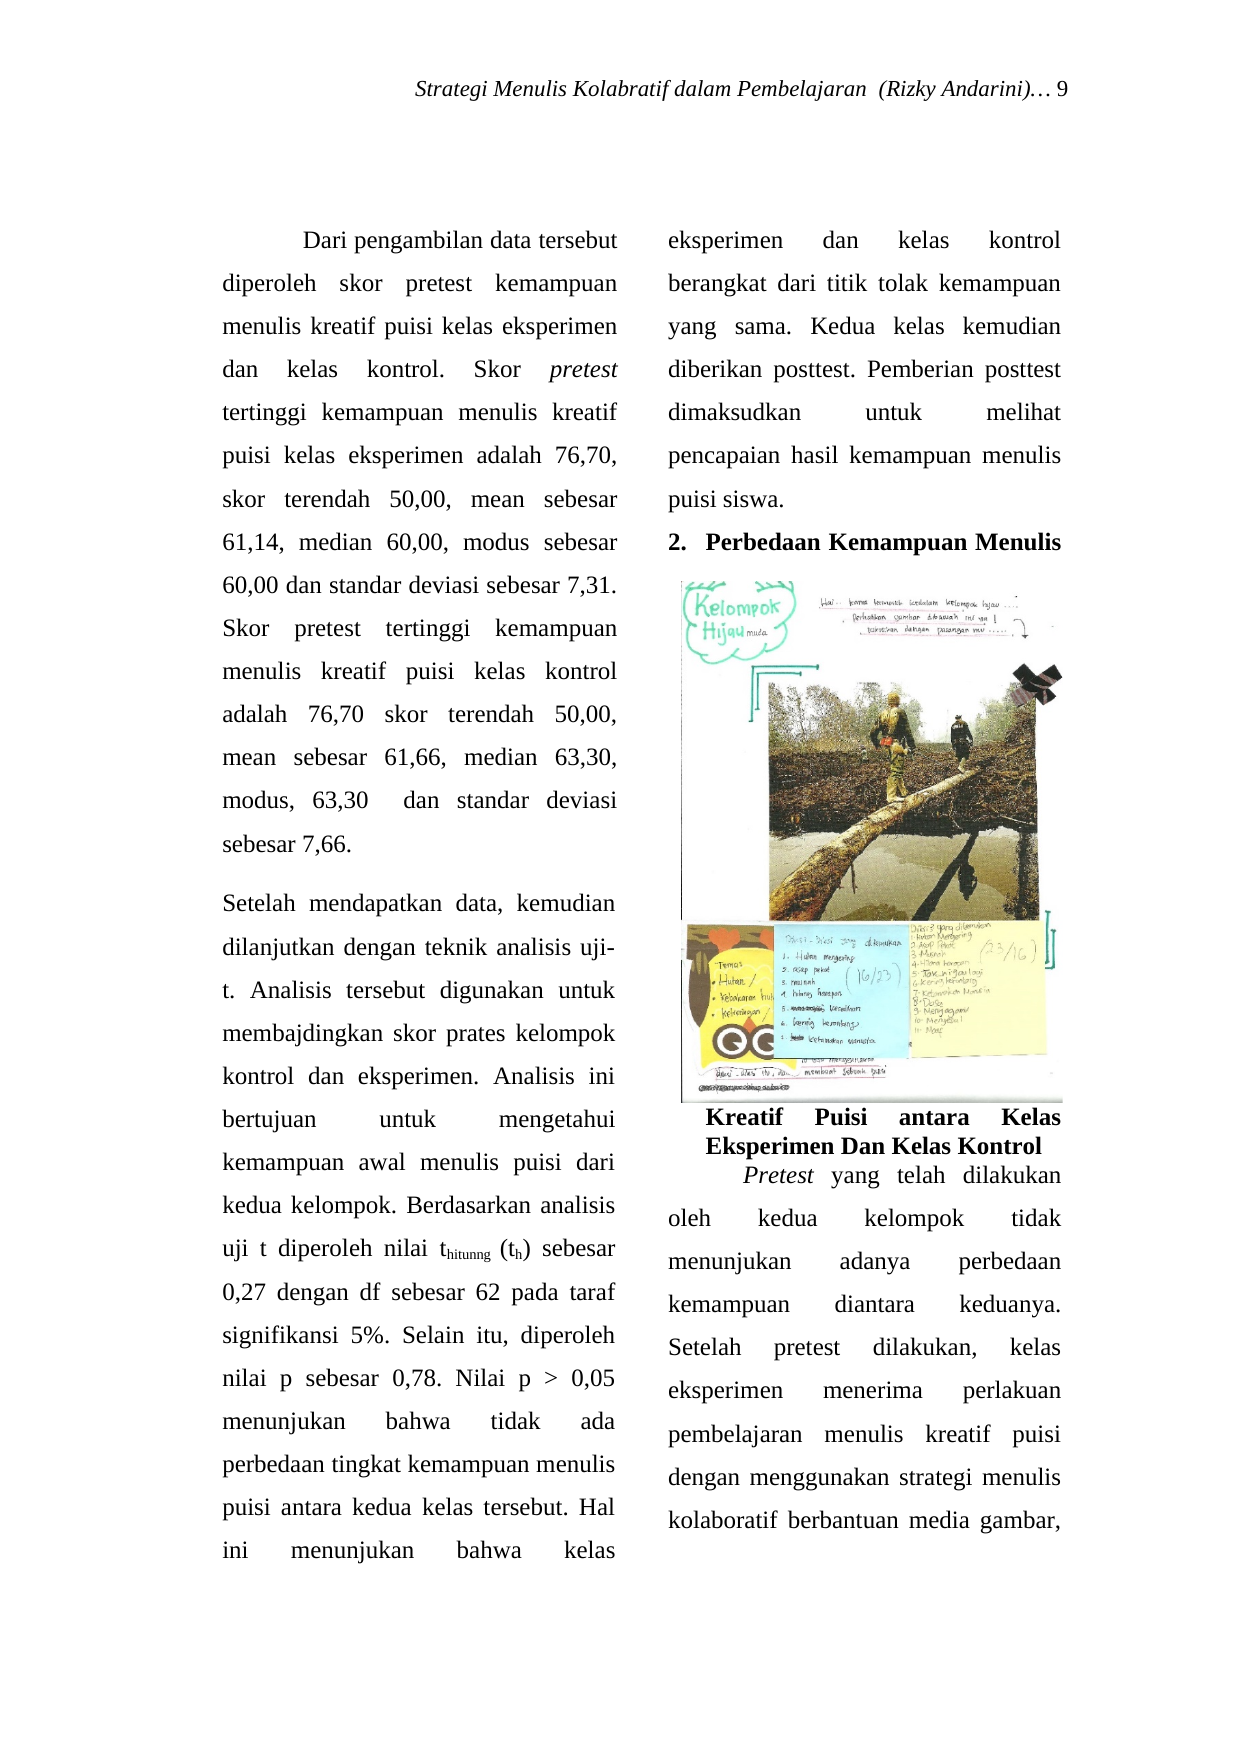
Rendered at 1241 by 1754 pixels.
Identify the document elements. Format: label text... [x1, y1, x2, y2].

text Setelah mendapatkan data, kemudian dilanjutkan dengan teknik analisis uji-t. Analisis tersebut digunakan untuk membajdingkan skor prates kelompok kontrol dan eksperimen. Analisis ini bertujuan untuk mengetahui kemampuan awal menulis puisi dari kedua kelompok. Berdasarkan analisis uji t diperoleh nilai thitunng (th) sebesar 0,27 dengan df sebesar 62 pada taraf signifikansi 5%. Selain itu, diperoleh nilai p sebesar 0,78. Nilai p > 0,05 menunjukan bahwa tidak ada perbedaan tingkat kemampuan menulis puisi antara kedua kelas tersebut. Hal ini menunjukan bahwa kelas eksperimen dan kelas kontrol berangkat dari titik tolak kemampuan yang sama. Kedua kelas kemudian diberikan posttest. Pemberian posttest dimaksudkan untuk melihat pencapaian hasil kemampuan menulis puisi siswa. [222, 888, 615, 1564]
picture [681, 581, 1063, 1103]
text Setelah mendapatkan data, kemudian dilanjutkan dengan teknik analisis uji-t. Analisis tersebut digunakan untuk membajdingkan skor prates kelompok kontrol dan eksperimen. Analisis ini bertujuan untuk mengetahui kemampuan awal menulis puisi dari kedua kelompok. Berdasarkan analisis uji t diperoleh nilai thitunng (th) sebesar 0,27 dengan df sebesar 62 pada taraf signifikansi 5%. Selain itu, diperoleh nilai p sebesar 0,78. Nilai p > 0,05 menunjukan bahwa tidak ada perbedaan tingkat kemampuan menulis puisi antara kedua kelas tersebut. Hal ini menunjukan bahwa kelas eksperimen dan kelas kontrol berangkat dari titik tolak kemampuan yang sama. Kedua kelas kemudian diberikan posttest. Pemberian posttest dimaksudkan untuk melihat pencapaian hasil kemampuan menulis puisi siswa. [668, 225, 1061, 512]
list Dari pengambilan data tersebut diperoleh skor pretest kemampuan menulis kreatif puisi kelas eksperimen dan kelas kontrol. Skor pretest tertinggi kemampuan menulis kreatif puisi kelas eksperimen adalah 76,70, skor terendah 50,00, mean sebesar 61,14, median 60,00, modus sebesar 60,00 dan standar deviasi sebesar 7,31. Skor pretest tertinggi kemampuan menulis kreatif puisi kelas kontrol adalah 76,70 skor terendah 50,00, mean sebesar 61,66, median 63,30, modus, 63,30 dan standar deviasi sebesar 7,66. [222, 225, 617, 857]
